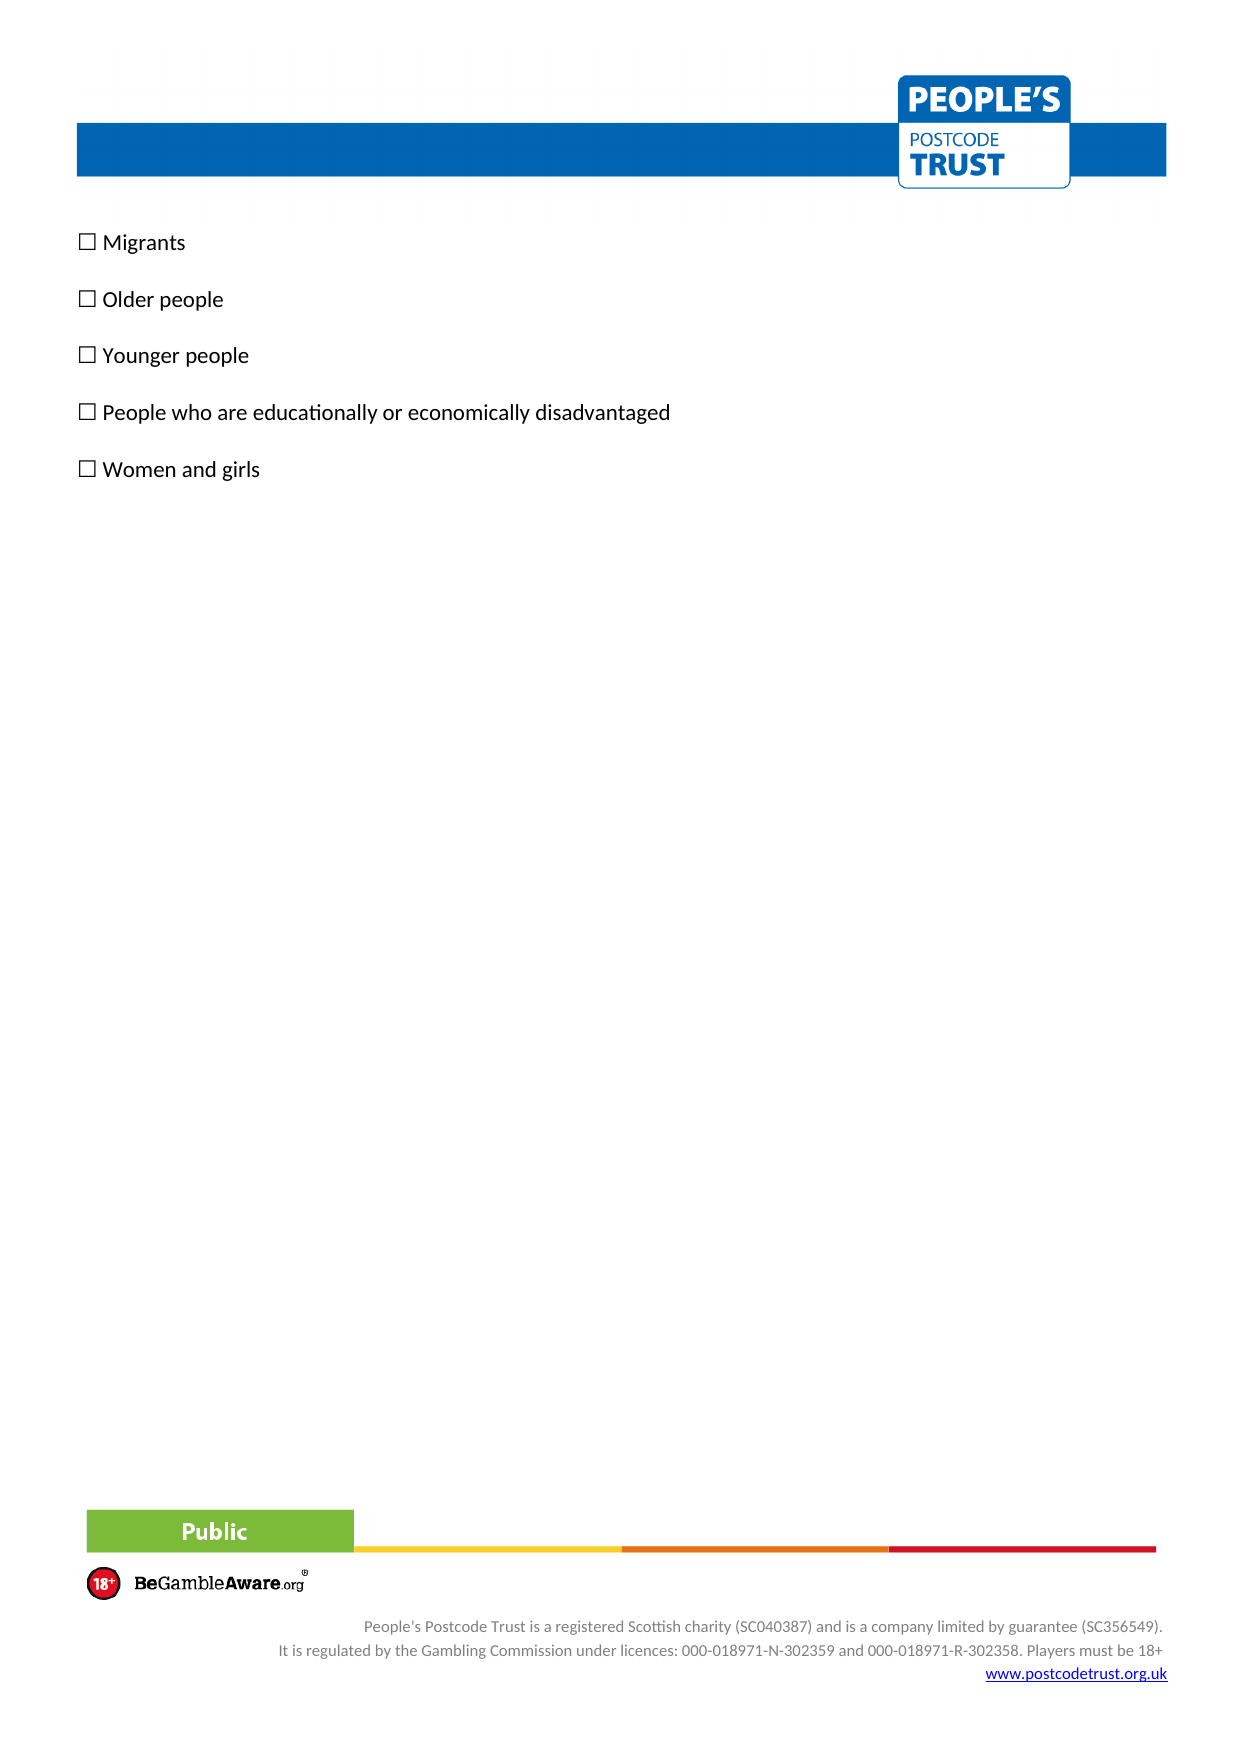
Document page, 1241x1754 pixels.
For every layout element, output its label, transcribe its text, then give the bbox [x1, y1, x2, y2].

picture [76, 44, 1167, 226]
text People who are educationally or economically disadvantaged [77, 396, 1167, 427]
text Migrants [77, 226, 1167, 257]
text Younger people [77, 339, 1167, 371]
text Women and girls [77, 453, 1167, 484]
picture [76, 1503, 1167, 1617]
text Older people [77, 282, 1167, 314]
